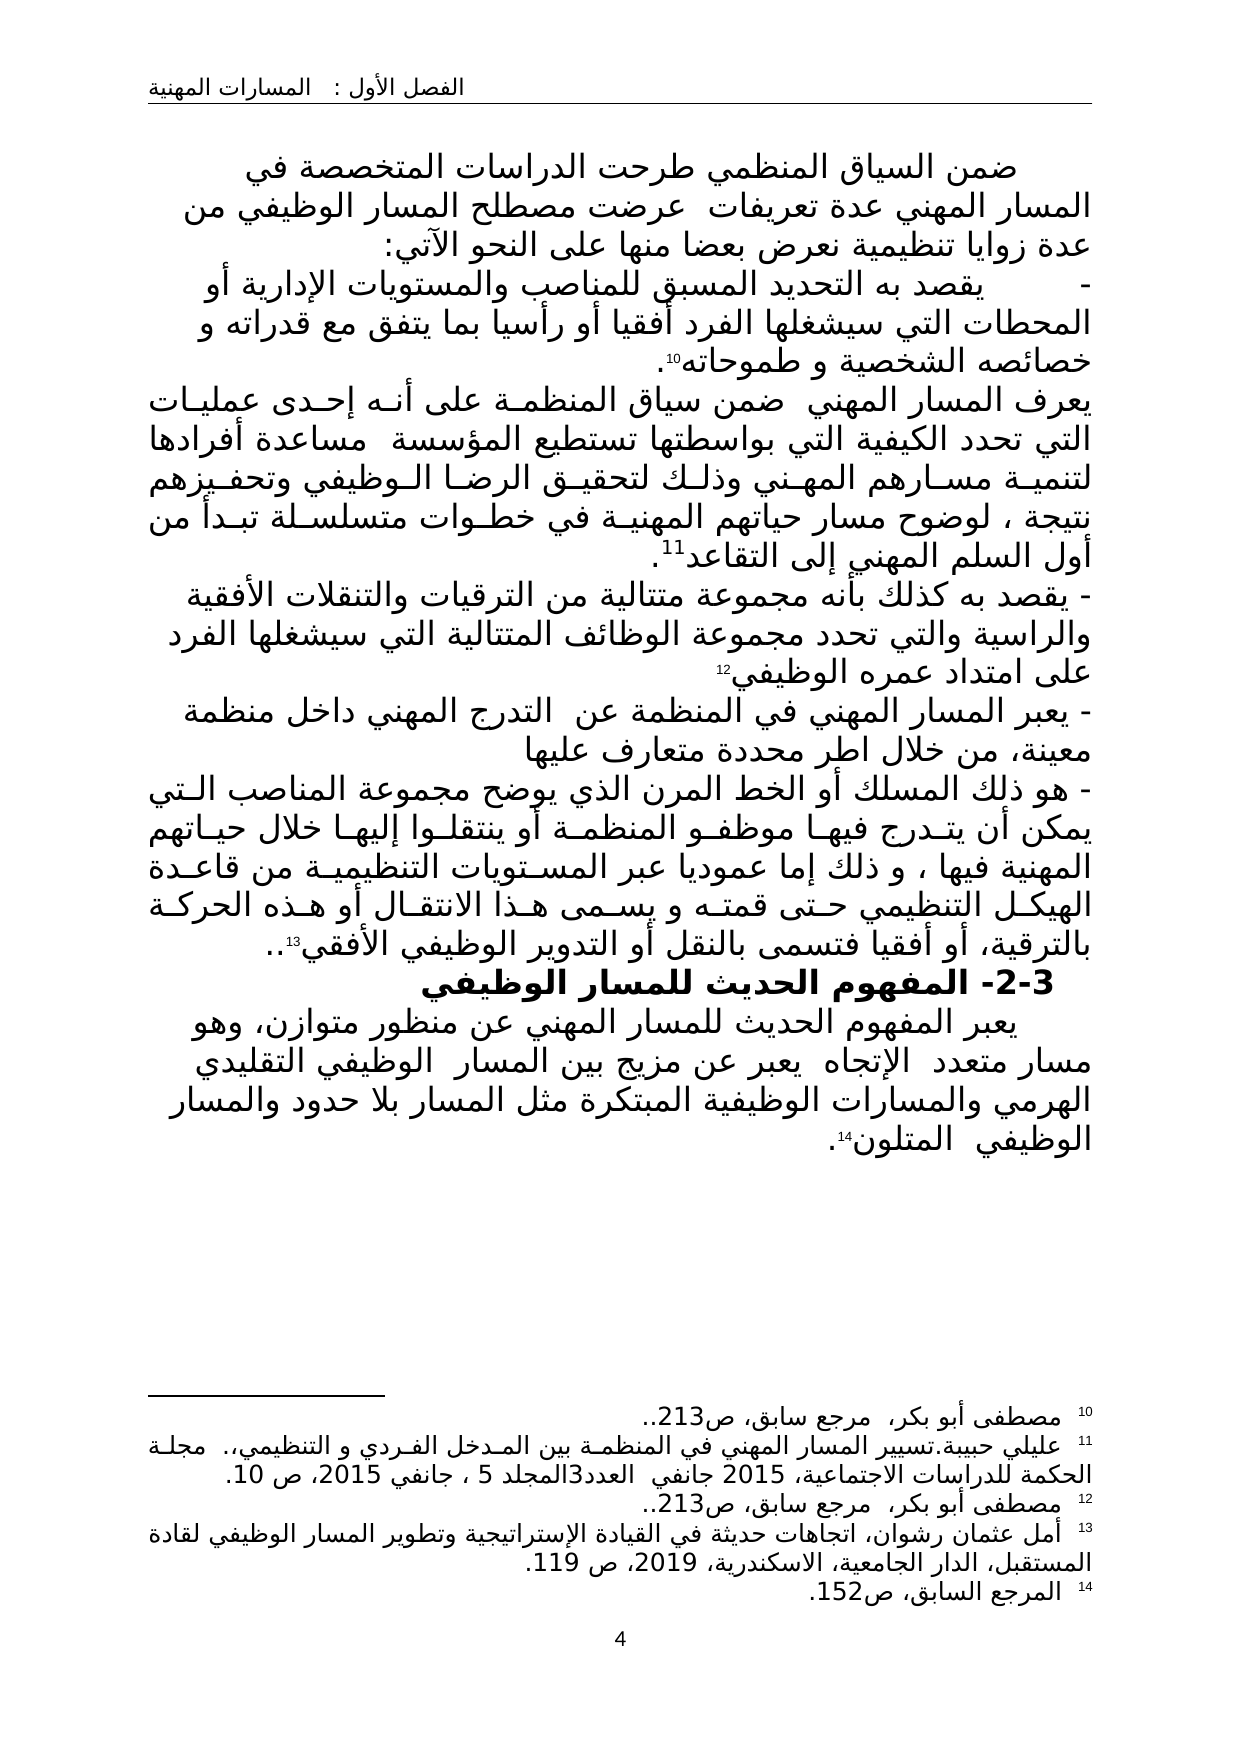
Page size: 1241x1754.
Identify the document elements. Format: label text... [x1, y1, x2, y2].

text - يقصد به كذلك بأنه مجموعة متتالية من الترقيات والتنقلات الأفقية والراسية والتي تحدد مجموعة الوظائف المتتالية التي سيشغلها الفرد على امتداد عمره الوظيفي [148, 575, 1092, 692]
text يعرف المسار المهني ضمن سياق المنظمة على أنه إحدى عمليات التي تحدد الكيفية التي بواسطتها تستطيع المؤسسة مساعدة أفرادها لتنمية مسارهم المهني وذلك لتحقيق الرضا الوظيفي وتحفيزهم نتيجة ، لوضوح مسار حياتهم المهنية في خطوات متسلسلة تبدأ من أول السلم المهني إلى التقاعد. [148, 381, 1092, 575]
text - يقصد به التحديد المسبق للمناصب والمستويات الإدارية أو المحطات التي سيشغلها الفرد أفقيا أو رأسيا بما يتفق مع قدراته و خصائصه الشخصية و طموحاته. [148, 264, 1092, 381]
text ضمن السياق المنظمي طرحت الدراسات المتخصصة في المسار المهني عدة تعريفات عرضت مصطلح المسار الوظيفي من عدة زوايا تنظيمية نعرض بعضا منها على النحو الآتي: [148, 148, 1092, 264]
text - هو ذلك المسلك أو الخط المرن الذي يوضح مجموعة المناصب التي يمكن أن يتدرج فيها موظفو المنظمة أو ينتقلوا إليها خلال حياتهم المهنية فيها ، و ذلك إما عموديا عبر المستويات التنظيمية من قاعدة الهيكل التنظيمي حتى قمته و يسمى هذا الانتقال أو هذه الحركة بالترقية، أو أفقيا فتسمى بالنقل أو التدوير الوظيفي الأفقي.. [148, 769, 1092, 964]
text - يعبر المسار المهني في المنظمة عن التدرج المهني داخل منظمة معينة، من خلال اطر محددة متعارف عليها [148, 692, 1092, 769]
text يعبر المفهوم الحديث للمسار المهني عن منظور متوازن، وهو مسار متعدد الإتجاه يعبر عن مزيج بين المسار الوظيفي التقليدي الهرمي والمسارات الوظيفية المبتكرة مثل المسار بلا حدود والمسار الوظيفي المتلون. [148, 1002, 1092, 1158]
text 2-3- المفهوم الحديث للمسار الوظيفي [148, 964, 1092, 1002]
